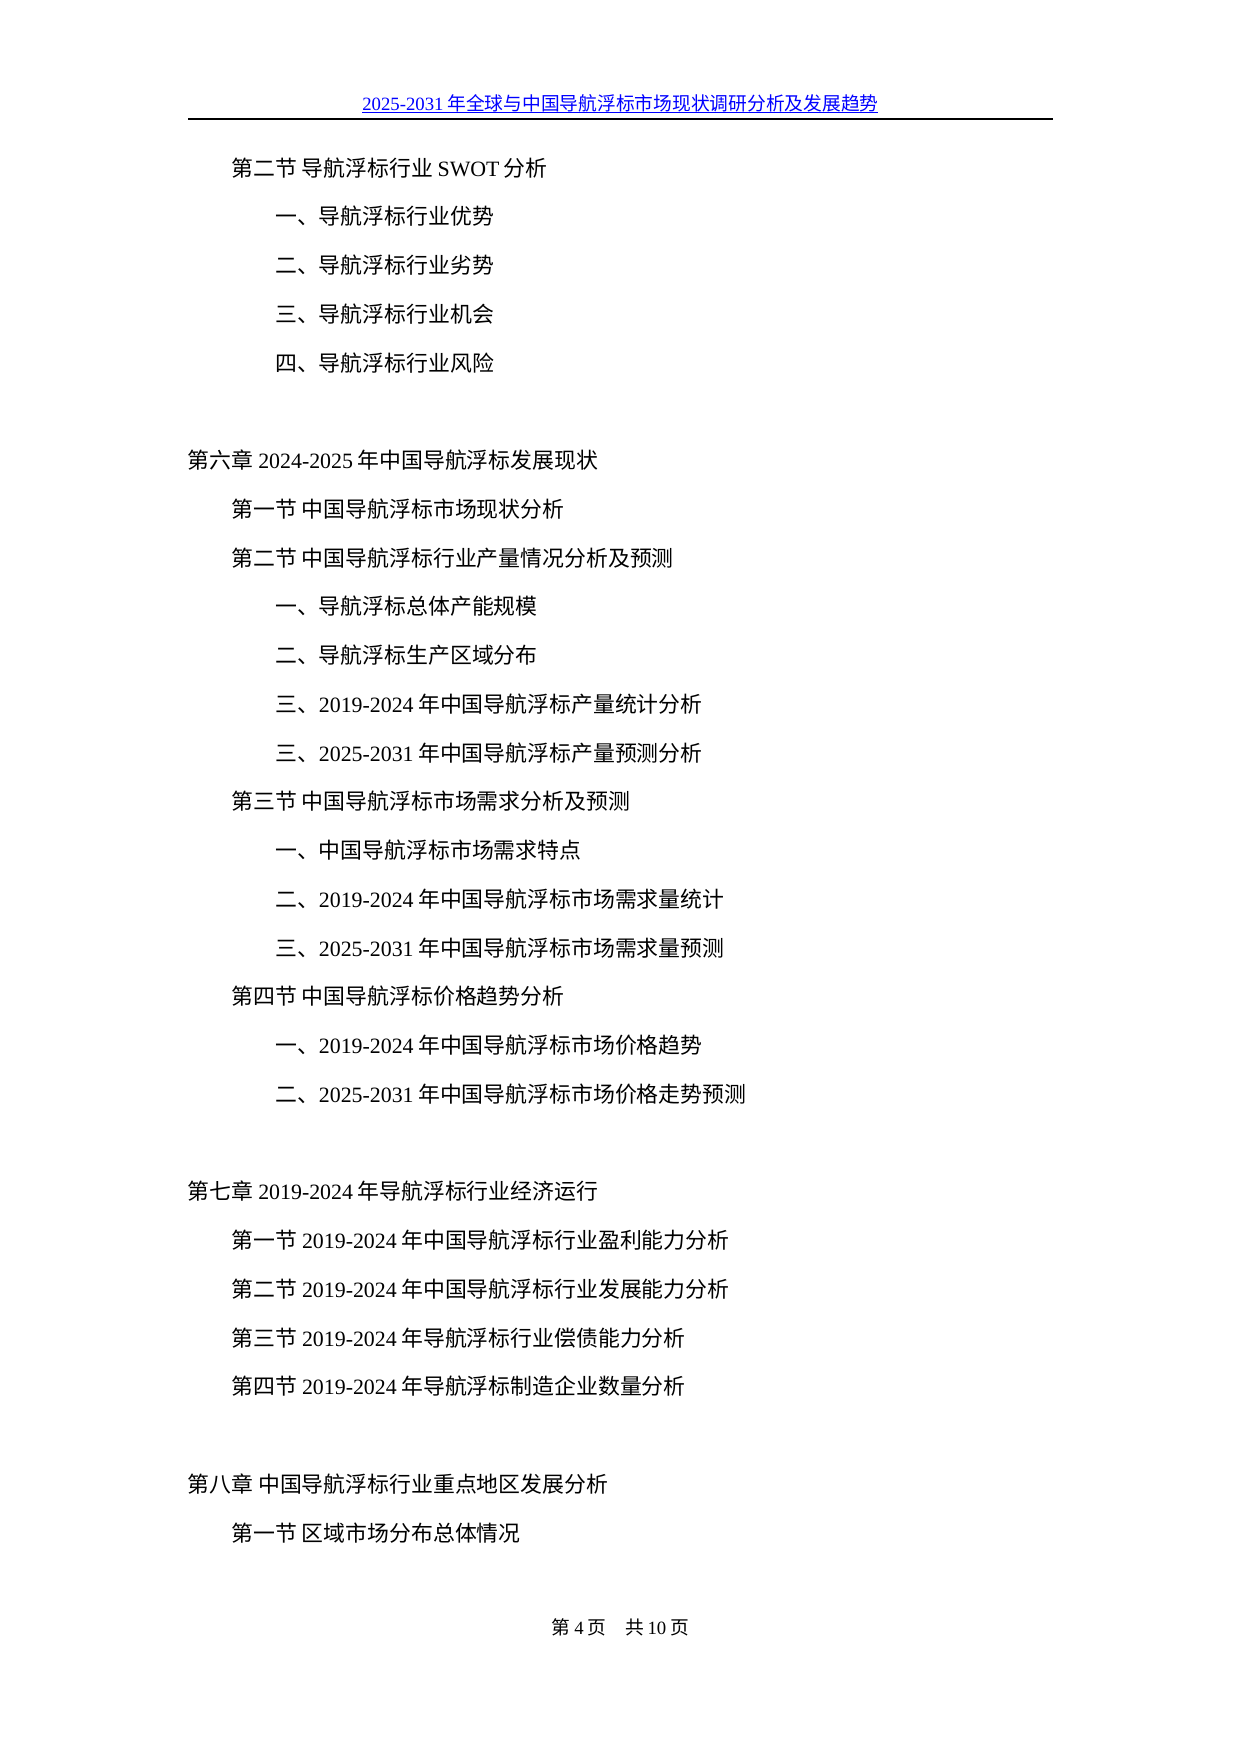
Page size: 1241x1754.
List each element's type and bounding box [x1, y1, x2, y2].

text [187, 150, 1053, 1548]
